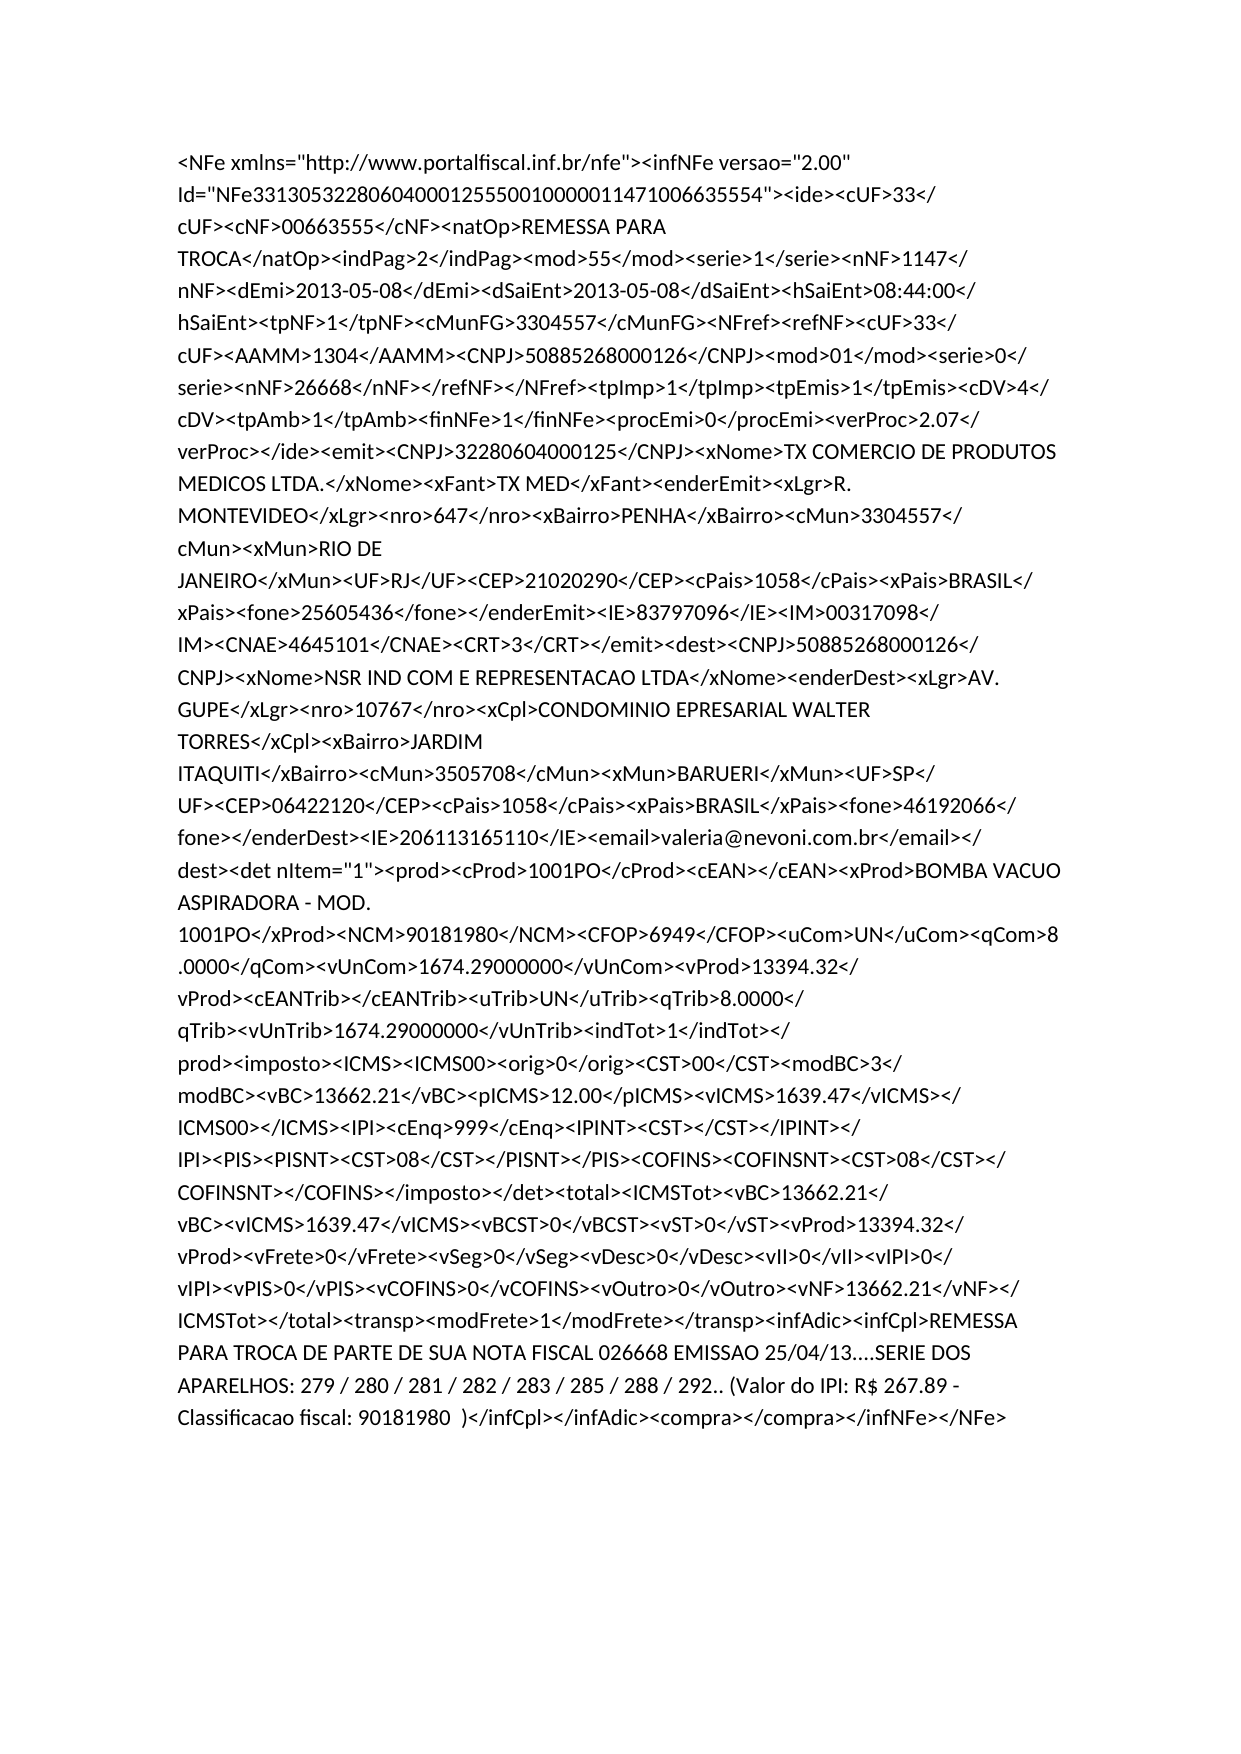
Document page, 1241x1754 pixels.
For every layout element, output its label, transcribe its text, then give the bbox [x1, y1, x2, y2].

text <NFe xmlns="http://www.portalfiscal.inf.br/nfe"><infNFe versao="2.00" Id="NFe33130532280604000125550010000011471006635554"><ide><cUF>33</cUF><cNF>00663555</cNF><natOp>REMESSA PARA TROCA</natOp><indPag>2</indPag><mod>55</mod><serie>1</serie><nNF>1147</nNF><dEmi>2013-05-08</dEmi><dSaiEnt>2013-05-08</dSaiEnt><hSaiEnt>08:44:00</hSaiEnt><tpNF>1</tpNF><cMunFG>3304557</cMunFG><NFref><refNF><cUF>33</cUF><AAMM>1304</AAMM><CNPJ>50885268000126</CNPJ><mod>01</mod><serie>0</serie><nNF>26668</nNF></refNF></NFref><tpImp>1</tpImp><tpEmis>1</tpEmis><cDV>4</cDV><tpAmb>1</tpAmb><finNFe>1</finNFe><procEmi>0</procEmi><verProc>2.07</verProc></ide><emit><CNPJ>32280604000125</CNPJ><xNome>TX COMERCIO DE PRODUTOS MEDICOS LTDA.</xNome><xFant>TX MED</xFant><enderEmit><xLgr>R. MONTEVIDEO</xLgr><nro>647</nro><xBairro>PENHA</xBairro><cMun>3304557</cMun><xMun>RIO DE JANEIRO</xMun><UF>RJ</UF><CEP>21020290</CEP><cPais>1058</cPais><xPais>BRASIL</xPais><fone>25605436</fone></enderEmit><IE>83797096</IE><IM>00317098</IM><CNAE>4645101</CNAE><CRT>3</CRT></emit><dest><CNPJ>50885268000126</CNPJ><xNome>NSR IND COM E REPRESENTACAO LTDA</xNome><enderDest><xLgr>AV. GUPE</xLgr><nro>10767</nro><xCpl>CONDOMINIO EPRESARIAL WALTER TORRES</xCpl><xBairro>JARDIM ITAQUITI</xBairro><cMun>3505708</cMun><xMun>BARUERI</xMun><UF>SP</UF><CEP>06422120</CEP><cPais>1058</cPais><xPais>BRASIL</xPais><fone>46192066</fone></enderDest><IE>206113165110</IE><email>valeria@nevoni.com.br</email></dest><det nItem="1"><prod><cProd>1001PO</cProd><cEAN></cEAN><xProd>BOMBA VACUO ASPIRADORA - MOD. 1001PO</xProd><NCM>90181980</NCM><CFOP>6949</CFOP><uCom>UN</uCom><qCom>8.0000</qCom><vUnCom>1674.29000000</vUnCom><vProd>13394.32</vProd><cEANTrib></cEANTrib><uTrib>UN</uTrib><qTrib>8.0000</qTrib><vUnTrib>1674.29000000</vUnTrib><indTot>1</indTot></prod><imposto><ICMS><ICMS00><orig>0</orig><CST>00</CST><modBC>3</modBC><vBC>13662.21</vBC><pICMS>12.00</pICMS><vICMS>1639.47</vICMS></ICMS00></ICMS><IPI><cEnq>999</cEnq><IPINT><CST></CST></IPINT></IPI><PIS><PISNT><CST>08</CST></PISNT></PIS><COFINS><COFINSNT><CST>08</CST></COFINSNT></COFINS></imposto></det><total><ICMSTot><vBC>13662.21</vBC><vICMS>1639.47</vICMS><vBCST>0</vBCST><vST>0</vST><vProd>13394.32</vProd><vFrete>0</vFrete><vSeg>0</vSeg><vDesc>0</vDesc><vII>0</vII><vIPI>0</vIPI><vPIS>0</vPIS><vCOFINS>0</vCOFINS><vOutro>0</vOutro><vNF>13662.21</vNF></ICMSTot></total><transp><modFrete>1</modFrete></transp><infAdic><infCpl>REMESSA PARA TROCA DE PARTE DE SUA NOTA FISCAL 026668 EMISSAO 25/04/13....SERIE DOS APARELHOS: 279 / 280 / 281 / 282 / 283 / 285 / 288 / 292.. (Valor do IPI: R$ 267.89 - Classificacao fiscal: 90181980 )</infCpl></infAdic><compra></compra></infNFe></NFe> [177, 148, 1063, 1431]
